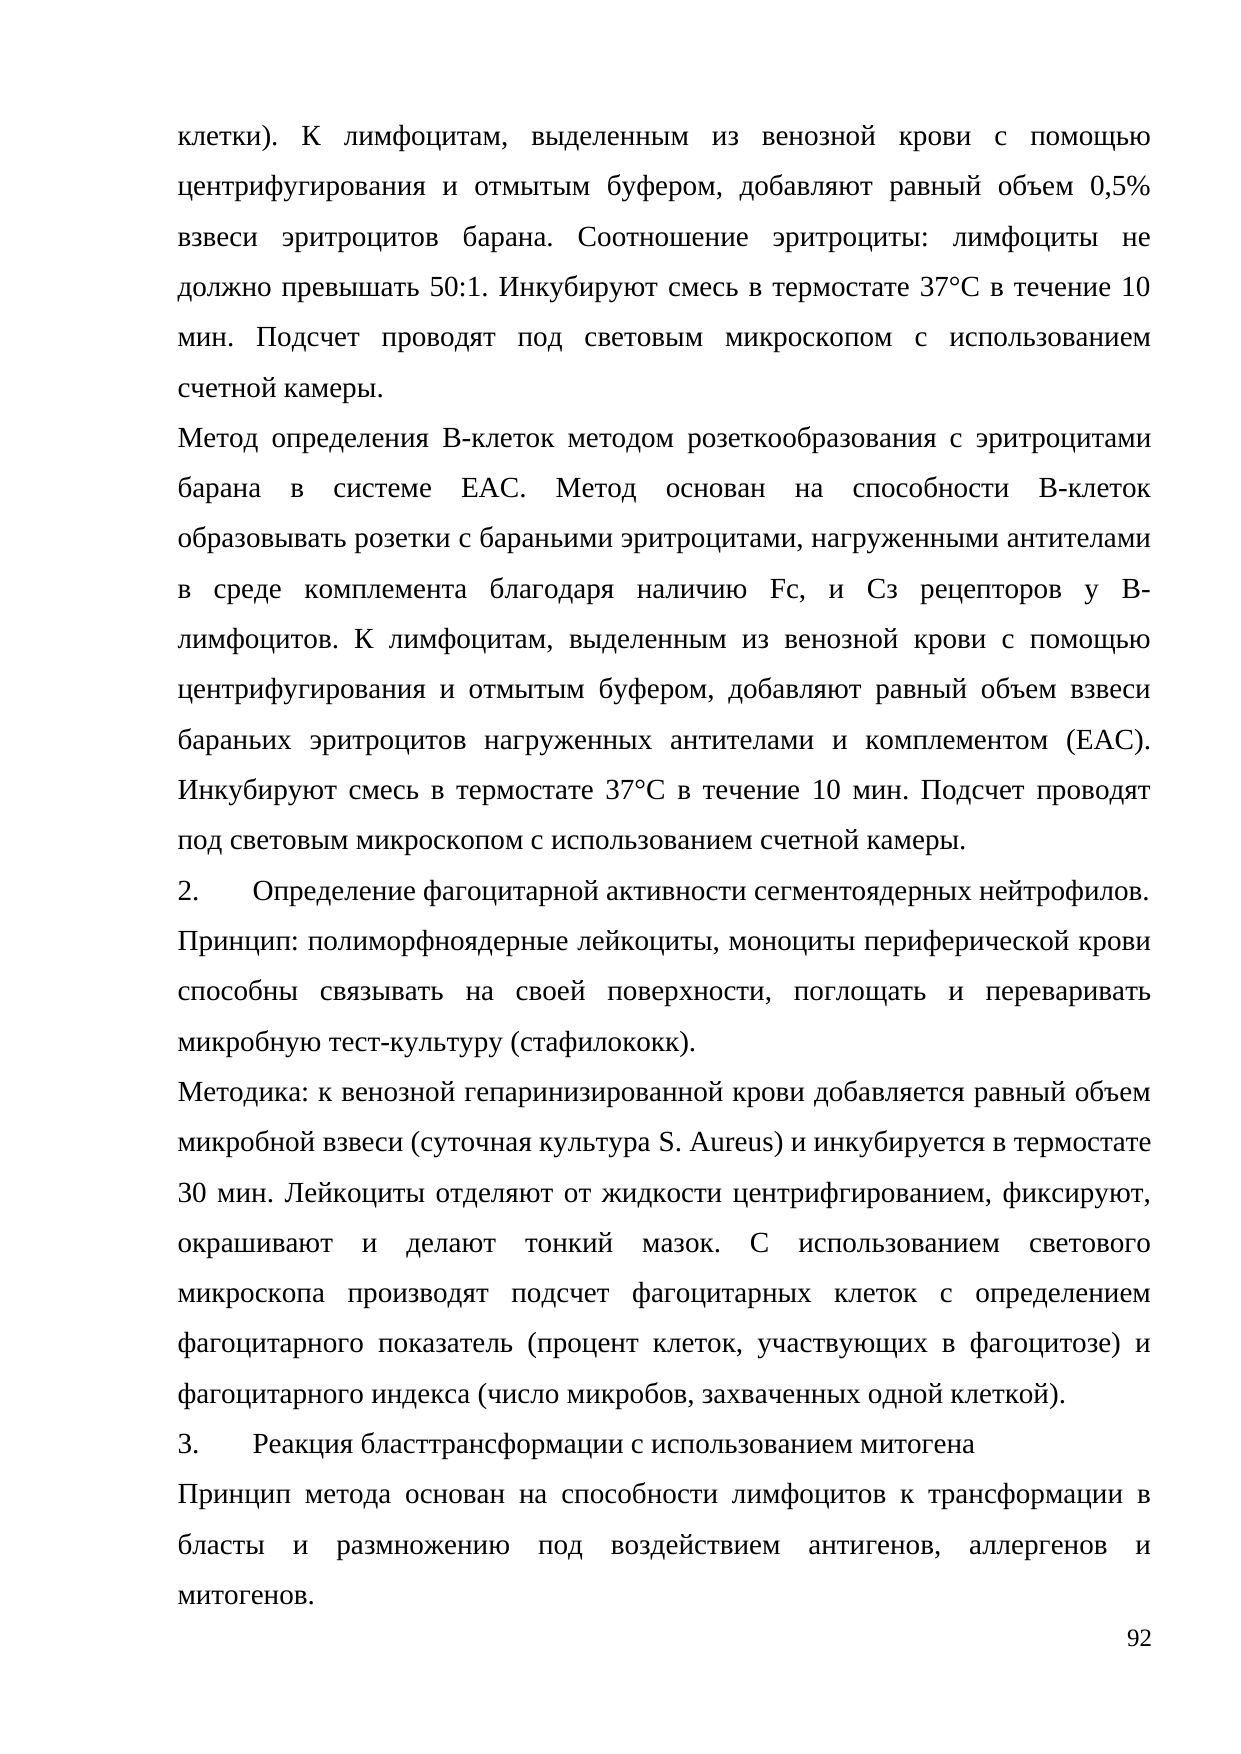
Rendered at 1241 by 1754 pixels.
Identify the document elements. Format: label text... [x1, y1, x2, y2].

list Определение фагоцитарной активности сегментоядерных нейтрофилов. [177, 873, 1152, 906]
list Принцип: полиморфноядерные лейкоциты, моноциты периферической крови способны связывать на своей поверхности, поглощать и переваривать микробную тест-культуру (стафилококк). [177, 923, 1152, 1057]
list Реакция бласттрансформации с использованием митогена [177, 1426, 1152, 1460]
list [177, 118, 1152, 403]
list Метод определения В-клеток методом розеткообразования с эритроцитами барана в системе ЕАС. Метод основан на способности В-клеток образовывать розетки с бараньими эритроцитами, нагруженными антителами в среде комплемента благодаря наличию Fc, и Сз рецепторов у В-лимфоцитов. К лимфоцитам, выделенным из венозной крови с помощью центрифугирования и отмытым буфером, добавляют равный объем взвеси бараньих эритроцитов нагруженных антителами и комплементом (ЕАС). Инкубируют смесь в термостате 37°С в течение 10 мин. Подсчет проводят под световым микроскопом с использованием счетной камеры. [177, 420, 1152, 856]
list Методика: к венозной гепаринизированной крови добавляется равный объем микробной взвеси (суточная культура S. Aureus) и инкубируется в термостате 30 мин. Лейкоциты отделяют от жидкости центрифгированием, фиксируют, окрашивают и делают тонкий мазок. С использованием светового микроскопа производят подсчет фагоцитарных клеток с определением фагоцитарного показатель (процент клеток, участвующих в фагоцитозе) и фагоцитарного индекса (число микробов, захваченных одной клеткой). [177, 1074, 1152, 1409]
list Принцип метода основан на способности лимфоцитов к трансформации в бласты и размножению под воздействием антигенов, аллергенов и митогенов. [177, 1477, 1152, 1611]
